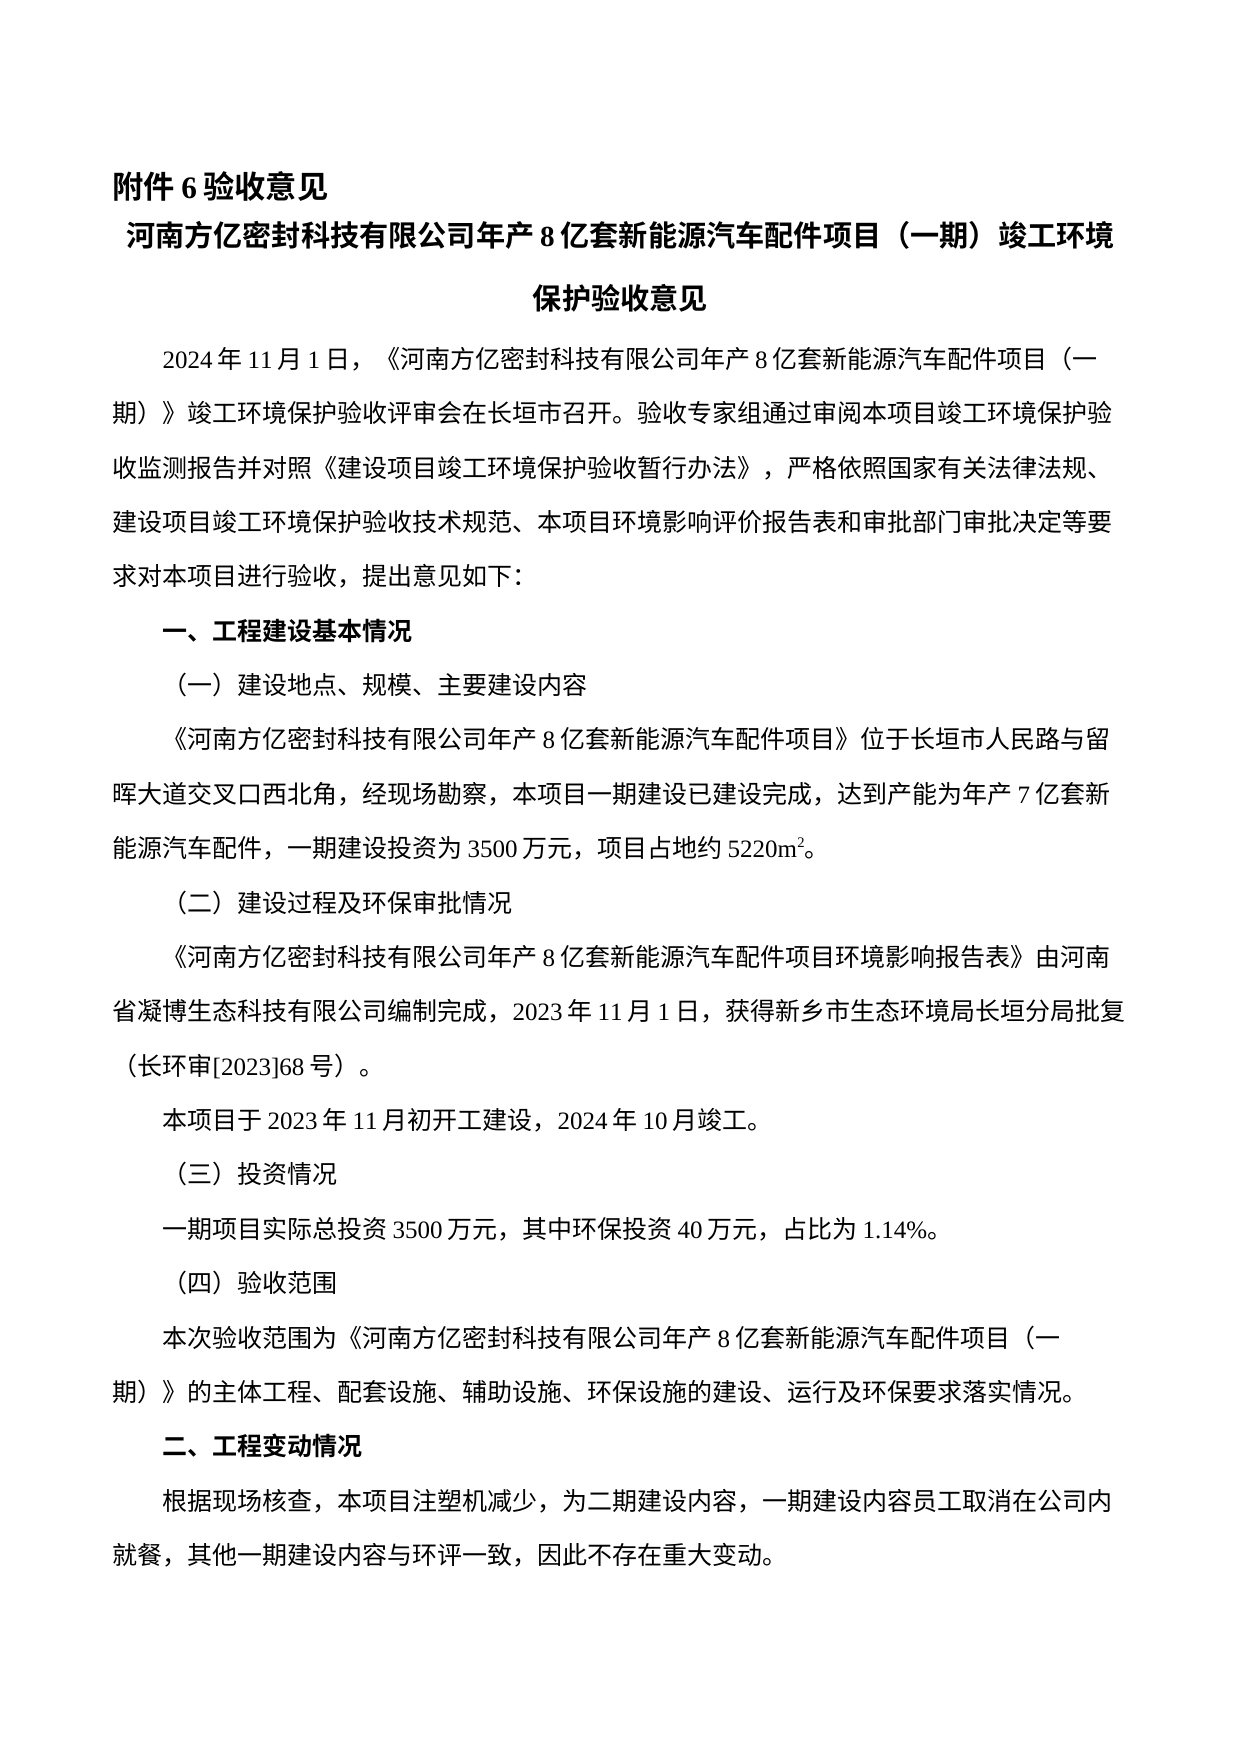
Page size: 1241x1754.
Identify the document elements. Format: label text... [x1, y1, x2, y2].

text 本次验收范围为《河南方亿密封科技有限公司年产8亿套新能源汽车配件项目（一期）》的主体工程、配套设施、辅助设施、环保设施的建设、运行及环保要求落实情况。 [112, 1318, 1128, 1409]
text 《河南方亿密封科技有限公司年产8亿套新能源汽车配件项目》位于长垣市人民路与留晖大道交叉口西北角，经现场勘察，本项目一期建设已建设完成，达到产能为年产7亿套新能源汽车配件，一期建设投资为3500万元，项目占地约5220m2。 [112, 720, 1128, 865]
text （四）验收范围 [112, 1264, 1128, 1300]
text 河南方亿密封科技有限公司年产8亿套新能源汽车配件项目（一期）竣工环境保护验收意见 [112, 212, 1128, 318]
text 一、工程建设基本情况 [112, 611, 1128, 647]
text 2024年11月1日，《河南方亿密封科技有限公司年产8亿套新能源汽车配件项目（一期）》竣工环境保护验收评审会在长垣市召开。验收专家组通过审阅本项目竣工环境保护验收监测报告并对照《建设项目竣工环境保护验收暂行办法》，严格依照国家有关法律法规、建设项目竣工环境保护验收技术规范、本项目环境影响评价报告表和审批部门审批决定等要求对本项目进行验收，提出意见如下： [112, 339, 1128, 593]
text （三）投资情况 [112, 1155, 1128, 1191]
text （一）建设地点、规模、主要建设内容 [112, 666, 1128, 702]
text 本项目于2023年11月初开工建设，2024年10月竣工。 [112, 1101, 1128, 1137]
text 《河南方亿密封科技有限公司年产8亿套新能源汽车配件项目环境影响报告表》由河南省凝博生态科技有限公司编制完成，2023年11月1日，获得新乡市生态环境局长垣分局批复（长环审[2023]68号）。 [112, 937, 1128, 1082]
text 根据现场核查，本项目注塑机减少，为二期建设内容，一期建设内容员工取消在公司内就餐，其他一期建设内容与环评一致，因此不存在重大变动。 [112, 1481, 1128, 1572]
text 一期项目实际总投资3500万元，其中环保投资40万元，占比为1.14%。 [112, 1209, 1128, 1246]
subtitle 附件6验收意见 [112, 162, 1128, 207]
text （二）建设过程及环保审批情况 [112, 883, 1128, 919]
text 二、工程变动情况 [112, 1427, 1128, 1463]
